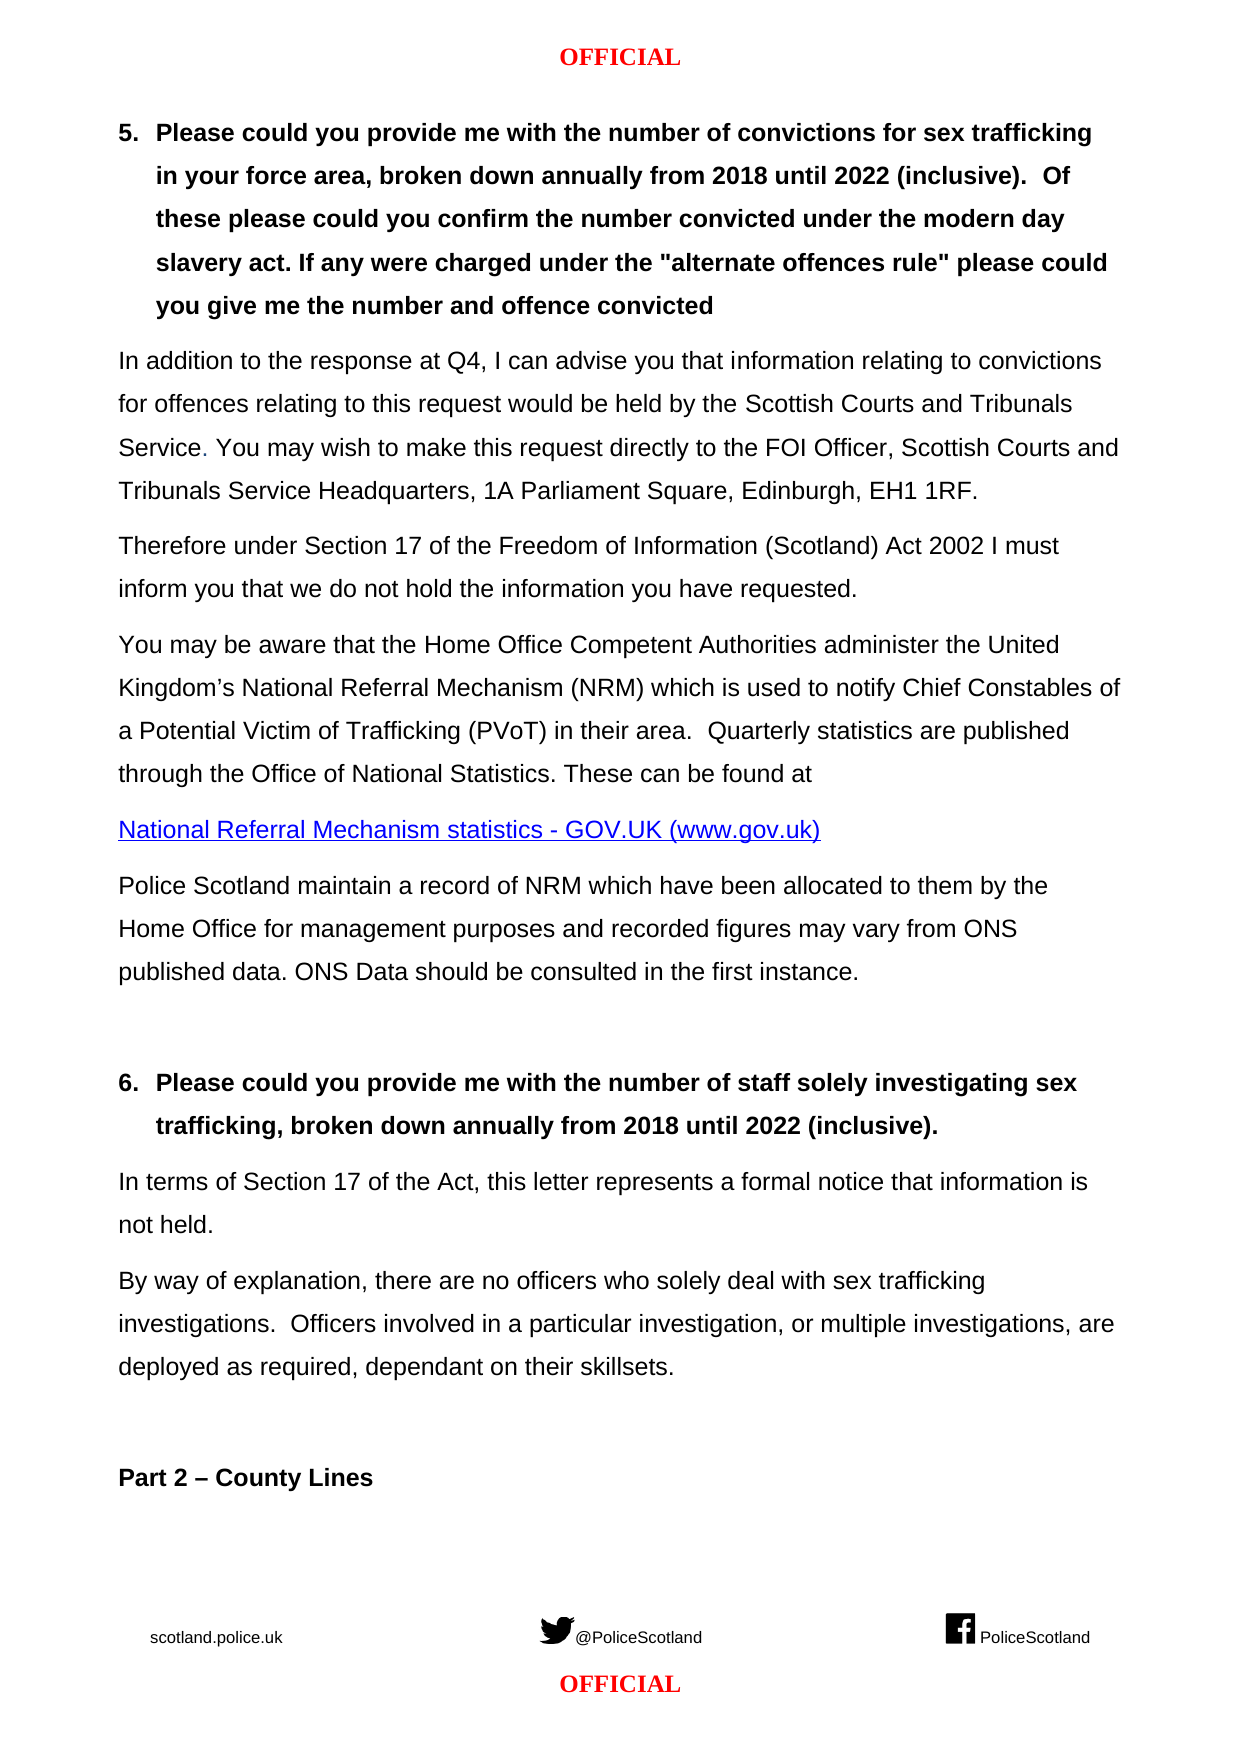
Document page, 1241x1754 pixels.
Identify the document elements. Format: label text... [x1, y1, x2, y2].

text Therefore under Section 17 of the Freedom of Information (Scotland) Act 2002 I must inform you that we do not hold the information you have requested. [118, 531, 1122, 603]
text National Referral Mechanism statistics - GOV.UK (www.gov.uk) [118, 815, 1122, 844]
text Police Scotland maintain a record of NRM which have been allocated to them by the Home Office for management purposes and recorded figures may vary from ONS published data. ONS Data should be consulted in the first instance. [118, 871, 1122, 986]
picture [538, 1617, 575, 1644]
text You may be aware that the Home Office Competent Authorities administer the United Kingdom’s National Referral Mechanism (NRM) which is used to notify Chief Constables of a Potential Victim of Trafficking (PVoT) in their area. Quarterly statistics are published through the Office of National Statistics. These can be found at [118, 630, 1122, 788]
text In addition to the response at Q4, I can advise you that information relating to convictions for offences relating to this request would be held by the Scottish Courts and Tribunals Service. You may wish to make this request directly to the FOI Officer, Scottish Courts and Tribunals Service Headquarters, 1A Parliament Square, Edinburgh, EH1 1RF. [118, 346, 1122, 504]
text By way of explanation, there are no officers who solely deal with sex trafficking investigations. Officers involved in a particular investigation, or multiple investigations, are deployed as required, dependant on their skillsets. [118, 1266, 1122, 1381]
list Please could you provide me with the number of convictions for sex trafficking in your force area, broken down annually from 2018 until 2022 (inclusive). Of these please could you confirm the number convicted under the modern day slavery act. If any were charged under the "alternate offences rule" please could you give me the number and offence convicted [118, 118, 1122, 319]
text Part 2 – County Lines [118, 1463, 1122, 1492]
picture [945, 1613, 976, 1644]
text In terms of Section 17 of the Act, this letter represents a formal notice that information is not held. [118, 1167, 1122, 1239]
list Please could you provide me with the number of staff solely investigating sex trafficking, broken down annually from 2018 until 2022 (inclusive). [118, 1068, 1122, 1140]
